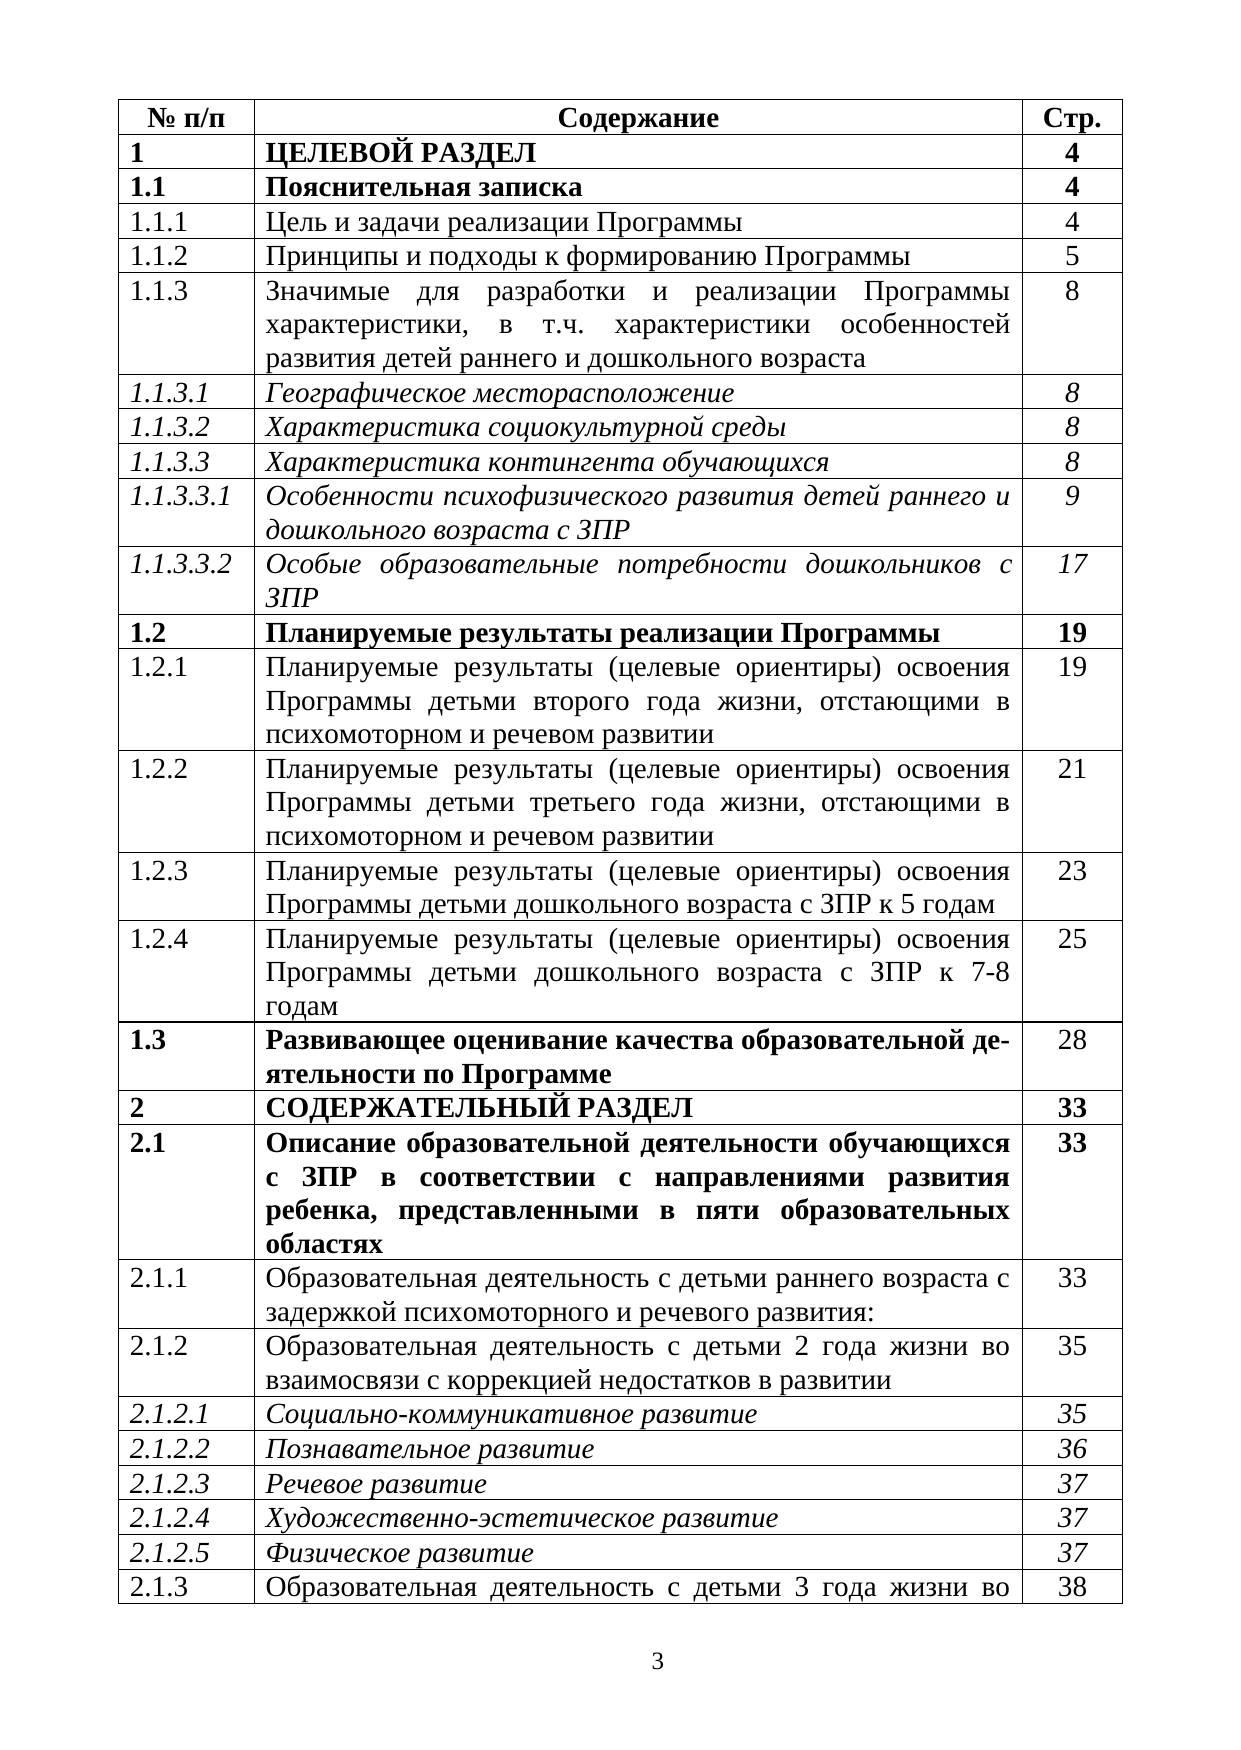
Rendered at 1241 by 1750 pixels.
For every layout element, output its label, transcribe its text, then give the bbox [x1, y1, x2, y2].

table_cell 28 [1023, 1023, 1122, 1089]
table_header Содержание [255, 100, 1022, 134]
table_cell Планируемые результаты (целевые ориентиры) освоения Программы детьми второго года жизни, отстающими в психомоторном и речевом развитии [255, 649, 1022, 750]
table_cell 4 [1023, 204, 1122, 237]
table_cell 2 [119, 1091, 254, 1124]
table_cell Речевое развитие [255, 1466, 1022, 1499]
table_cell Физическое развитие [255, 1535, 1022, 1568]
table_cell 23 [1023, 853, 1122, 920]
table_cell 4 [1023, 135, 1122, 168]
table_cell 2.1.2.5 [119, 1535, 254, 1568]
table_cell 1.1.1 [119, 204, 254, 237]
table_cell Планируемые результаты (целевые ориентиры) освоения Программы детьми дошкольного возраста с ЗПР к 5 годам [255, 853, 1022, 920]
table_cell Планируемые результаты реализации Программы [255, 615, 1022, 648]
table_cell 35 [1023, 1397, 1122, 1430]
table_cell Особенности психофизического развития детей раннего и дошкольного возраста с ЗПР [255, 479, 1022, 546]
table_cell 1.2.3 [119, 853, 254, 920]
table_cell 2.1.2.3 [119, 1466, 254, 1499]
table_cell 2.1.2.1 [119, 1397, 254, 1430]
table_cell Пояснительная записка [255, 169, 1022, 203]
table_header Стр. [1023, 100, 1122, 134]
table_cell 9 [1023, 479, 1122, 546]
table_cell 8 [1023, 273, 1122, 374]
table_cell 37 [1023, 1500, 1122, 1534]
table_cell 1.1.3 [119, 273, 254, 374]
table_cell 1.2.2 [119, 751, 254, 852]
table_cell 1.1 [119, 169, 254, 203]
table_cell 36 [1023, 1431, 1122, 1465]
table_cell 1.3 [119, 1023, 254, 1089]
table_cell 33 [1023, 1125, 1122, 1259]
table_cell 19 [1023, 615, 1122, 648]
table_cell 8 [1023, 375, 1122, 408]
table_cell 19 [1023, 649, 1122, 750]
table_cell 2.1.2 [119, 1329, 254, 1396]
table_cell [255, 1570, 1022, 1603]
table_cell Характеристика социокультурной среды [255, 409, 1022, 443]
table_cell 8 [1023, 409, 1122, 443]
table_cell Планируемые результаты (целевые ориентиры) освоения Программы детьми третьего года жизни, отстающими в психомоторном и речевом развитии [255, 751, 1022, 852]
table_cell 1.1.3.2 [119, 409, 254, 443]
table_cell Географическое месторасположение [255, 375, 1022, 408]
table_cell 37 [1023, 1535, 1122, 1568]
table_cell Социально-коммуникативное развитие [255, 1397, 1022, 1430]
table_cell Значимые для разработки и реализации Программы характеристики, в т.ч. характеристики особенностей развития детей раннего и дошкольного возраста [255, 273, 1022, 374]
table_cell 4 [1023, 169, 1122, 203]
table_cell 2.1.3 [119, 1570, 254, 1603]
table_cell 5 [1023, 239, 1122, 272]
table_cell 2.1 [119, 1125, 254, 1259]
table_cell 1.1.3.3 [119, 444, 254, 477]
table_cell 33 [1023, 1091, 1122, 1124]
table_cell 1.1.2 [119, 239, 254, 272]
table_cell Познавательное развитие [255, 1431, 1022, 1465]
table_cell 2.1.2.4 [119, 1500, 254, 1534]
table_cell Особые образовательные потребности дошкольников с ЗПР [255, 547, 1022, 614]
table_cell 1.1.3.3.1 [119, 479, 254, 546]
table_cell 35 [1023, 1329, 1122, 1396]
table_cell Художественно-эстетическое развитие [255, 1500, 1022, 1534]
table_cell 1.1.3.3.2 [119, 547, 254, 614]
table_cell 1 [119, 135, 254, 168]
table_cell 8 [1023, 444, 1122, 477]
table_cell 2.1.2.2 [119, 1431, 254, 1465]
table_cell ЦЕЛЕВОЙ РАЗДЕЛ [255, 135, 1022, 168]
table_cell Развивающее оценивание качества образовательной де-ятельности по Программе [255, 1023, 1022, 1089]
table_cell Характеристика контингента обучающихся [255, 444, 1022, 477]
table_cell Планируемые результаты (целевые ориентиры) освоения Программы детьми дошкольного возраста с ЗПР к 7-8 годам [255, 921, 1022, 1021]
table_cell Принципы и подходы к формированию Программы [255, 239, 1022, 272]
table_cell 38 [1023, 1570, 1122, 1603]
table_cell Описание образовательной деятельности обучающихся с ЗПР в соответствии с направлениями развития ребенка, представленными в пяти образовательных областях [255, 1125, 1022, 1259]
table_cell 2.1.1 [119, 1260, 254, 1327]
table_cell Образовательная деятельность с детьми раннего возраста с задержкой психомоторного и речевого развития: [255, 1260, 1022, 1327]
table_cell Цель и задачи реализации Программы [255, 204, 1022, 237]
table_cell 1.1.3.1 [119, 375, 254, 408]
table_cell 37 [1023, 1466, 1122, 1499]
table_cell СОДЕРЖАТЕЛЬНЫЙ РАЗДЕЛ [255, 1091, 1022, 1124]
table_cell 17 [1023, 547, 1122, 614]
table_cell 21 [1023, 751, 1122, 852]
table_cell 33 [1023, 1260, 1122, 1327]
table_cell 1.2.1 [119, 649, 254, 750]
table_header № п/п [119, 100, 254, 134]
table_cell Образовательная деятельность с детьми 2 года жизни во взаимосвязи с коррекцией недостатков в развитии [255, 1329, 1022, 1396]
table_cell 1.2 [119, 615, 254, 648]
table_cell 25 [1023, 921, 1122, 1021]
table_cell 1.2.4 [119, 921, 254, 1021]
